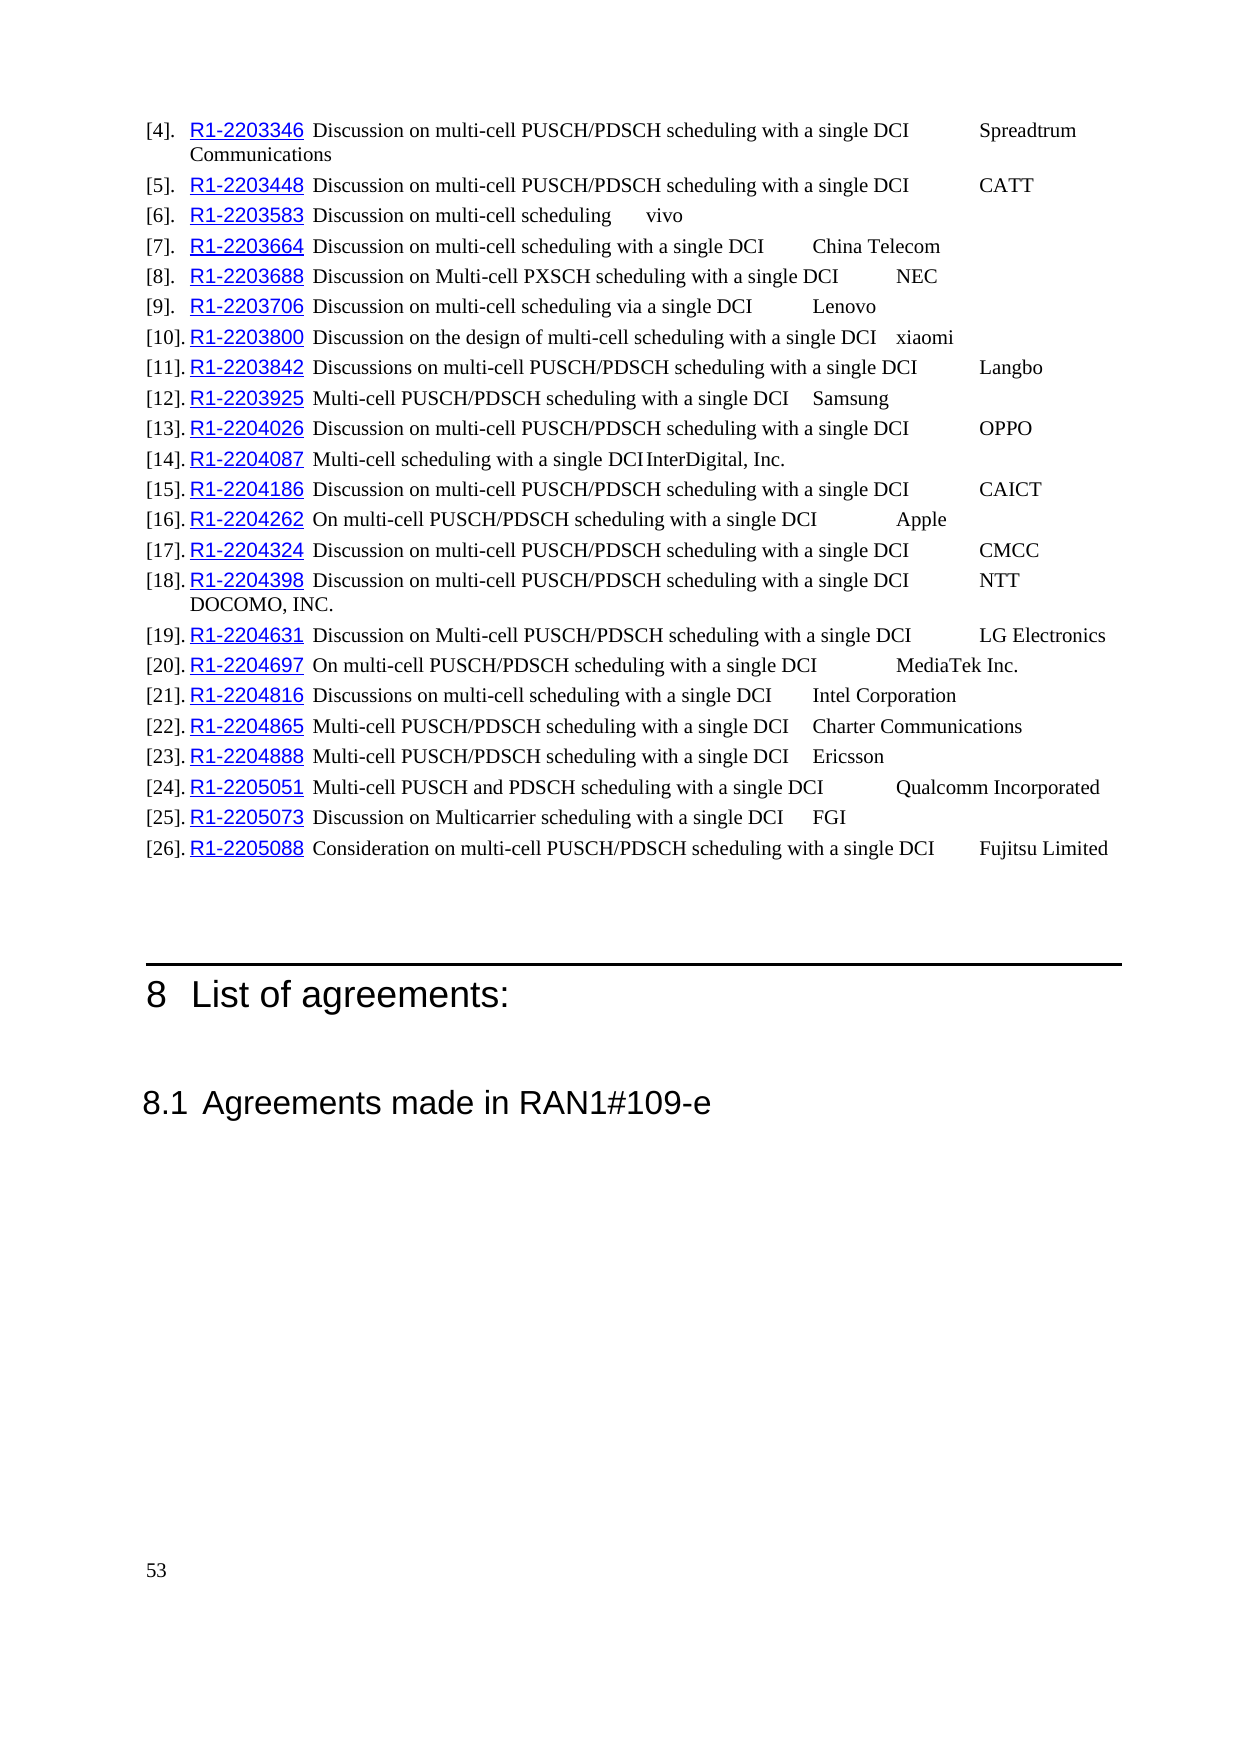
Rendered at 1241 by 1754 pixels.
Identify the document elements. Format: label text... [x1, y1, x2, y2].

list R1-2203583 Discussion on multi-cell scheduling vivo [146, 203, 1122, 227]
list R1-2204816 Discussions on multi-cell scheduling with a single DCI Intel Corporation [146, 683, 1122, 707]
list R1-2204324 Discussion on multi-cell PUSCH/PDSCH scheduling with a single DCI CMCC [146, 538, 1122, 562]
list R1-2204697 On multi-cell PUSCH/PDSCH scheduling with a single DCI MediaTek Inc. [146, 653, 1122, 677]
list R1-2203346 Discussion on multi-cell PUSCH/PDSCH scheduling with a single DCI Spreadtrum Communications [146, 118, 1122, 166]
list R1-2204186 Discussion on multi-cell PUSCH/PDSCH scheduling with a single DCI CAICT [146, 477, 1122, 501]
list R1-2203800 Discussion on the design of multi-cell scheduling with a single DCI xiaomi [146, 325, 1122, 349]
list R1-2203448 Discussion on multi-cell PUSCH/PDSCH scheduling with a single DCI CATT [146, 173, 1122, 197]
list R1-2203842 Discussions on multi-cell PUSCH/PDSCH scheduling with a single DCI Langbo [146, 355, 1122, 379]
list R1-2205051 Multi-cell PUSCH and PDSCH scheduling with a single DCI Qualcomm Incorporated [146, 774, 1122, 799]
list R1-2203925 Multi-cell PUSCH/PDSCH scheduling with a single DCI Samsung [146, 386, 1122, 410]
subtitle Agreements made in RAN1#109-e [142, 1083, 1122, 1122]
list R1-2205073 Discussion on Multicarrier scheduling with a single DCI FGI [146, 805, 1122, 829]
list R1-2204865 Multi-cell PUSCH/PDSCH scheduling with a single DCI Charter Communications [146, 714, 1122, 738]
list R1-2204087 Multi-cell scheduling with a single DCI InterDigital, Inc. [146, 446, 1122, 471]
list R1-2204262 On multi-cell PUSCH/PDSCH scheduling with a single DCI Apple [146, 507, 1122, 531]
list R1-2203706 Discussion on multi-cell scheduling via a single DCI Lenovo [146, 294, 1122, 318]
list R1-2204026 Discussion on multi-cell PUSCH/PDSCH scheduling with a single DCI OPPO [146, 416, 1122, 440]
list R1-2203688 Discussion on Multi-cell PXSCH scheduling with a single DCI NEC [146, 264, 1122, 288]
list R1-2204631 Discussion on Multi-cell PUSCH/PDSCH scheduling with a single DCI LG Electronics [146, 622, 1122, 647]
list R1-2205088 Consideration on multi-cell PUSCH/PDSCH scheduling with a single DCI Fujitsu Limited [146, 835, 1122, 859]
list R1-2204888 Multi-cell PUSCH/PDSCH scheduling with a single DCI Ericsson [146, 744, 1122, 768]
subtitle List of agreements: [146, 966, 1122, 1015]
list R1-2204398 Discussion on multi-cell PUSCH/PDSCH scheduling with a single DCI NTT DOCOMO, INC. [146, 568, 1122, 616]
list R1-2203664 Discussion on multi-cell scheduling with a single DCI China Telecom [146, 233, 1122, 258]
